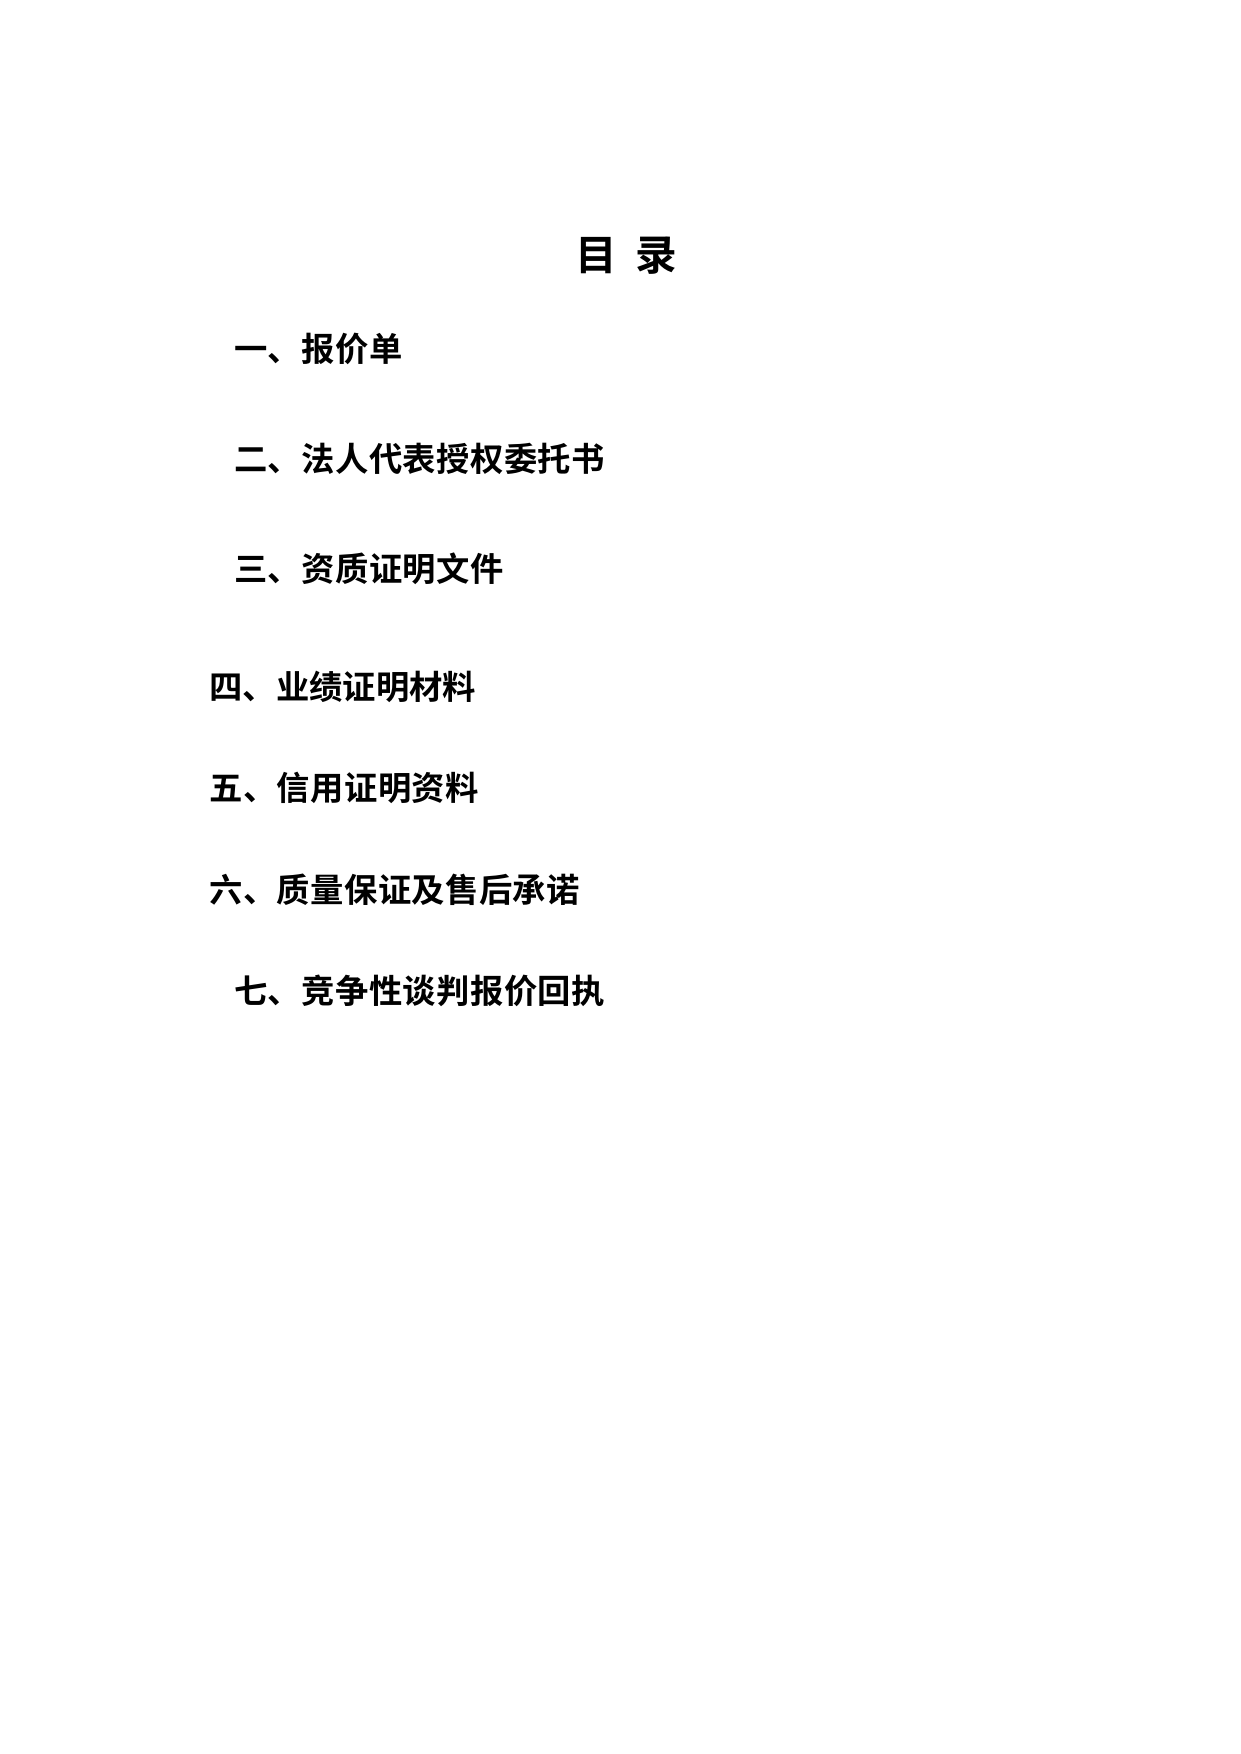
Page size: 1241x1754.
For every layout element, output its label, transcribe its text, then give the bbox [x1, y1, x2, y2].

text 四、业绩证明材料 [165, 652, 1087, 717]
text 二、法人代表授权委托书 [165, 424, 1087, 489]
text 六、质量保证及售后承诺 [165, 855, 1087, 920]
text 五、信用证明资料 [165, 754, 1087, 819]
text 七、竞争性谈判报价回执 [165, 956, 1087, 1021]
text 一、报价单 [165, 314, 1087, 379]
text 目 录 [165, 219, 1087, 284]
text 三、资质证明文件 [165, 534, 1087, 599]
